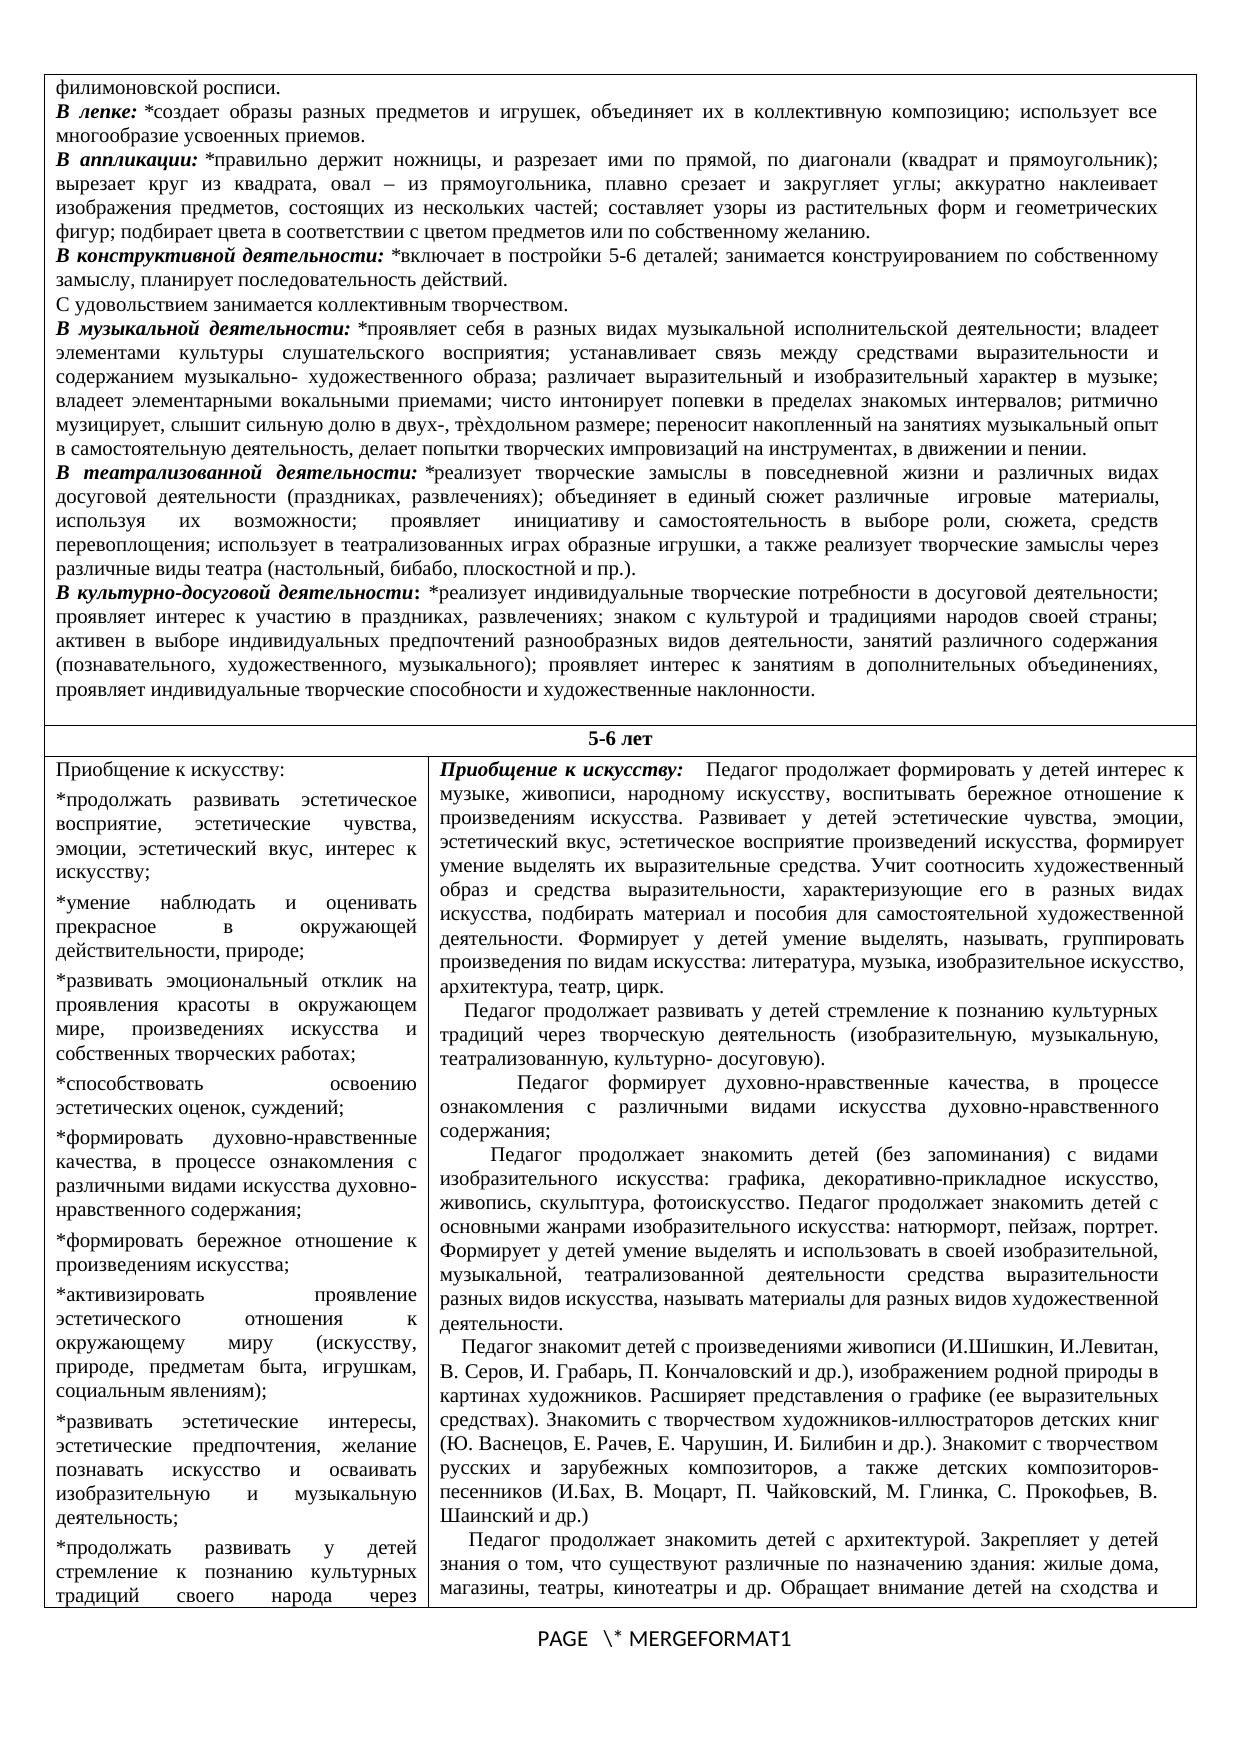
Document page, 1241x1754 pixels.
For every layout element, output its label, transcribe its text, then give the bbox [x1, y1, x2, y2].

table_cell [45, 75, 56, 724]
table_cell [45, 757, 428, 1607]
table_cell 5-6 лет [45, 726, 1196, 756]
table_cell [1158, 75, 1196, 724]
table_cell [429, 757, 1196, 1607]
